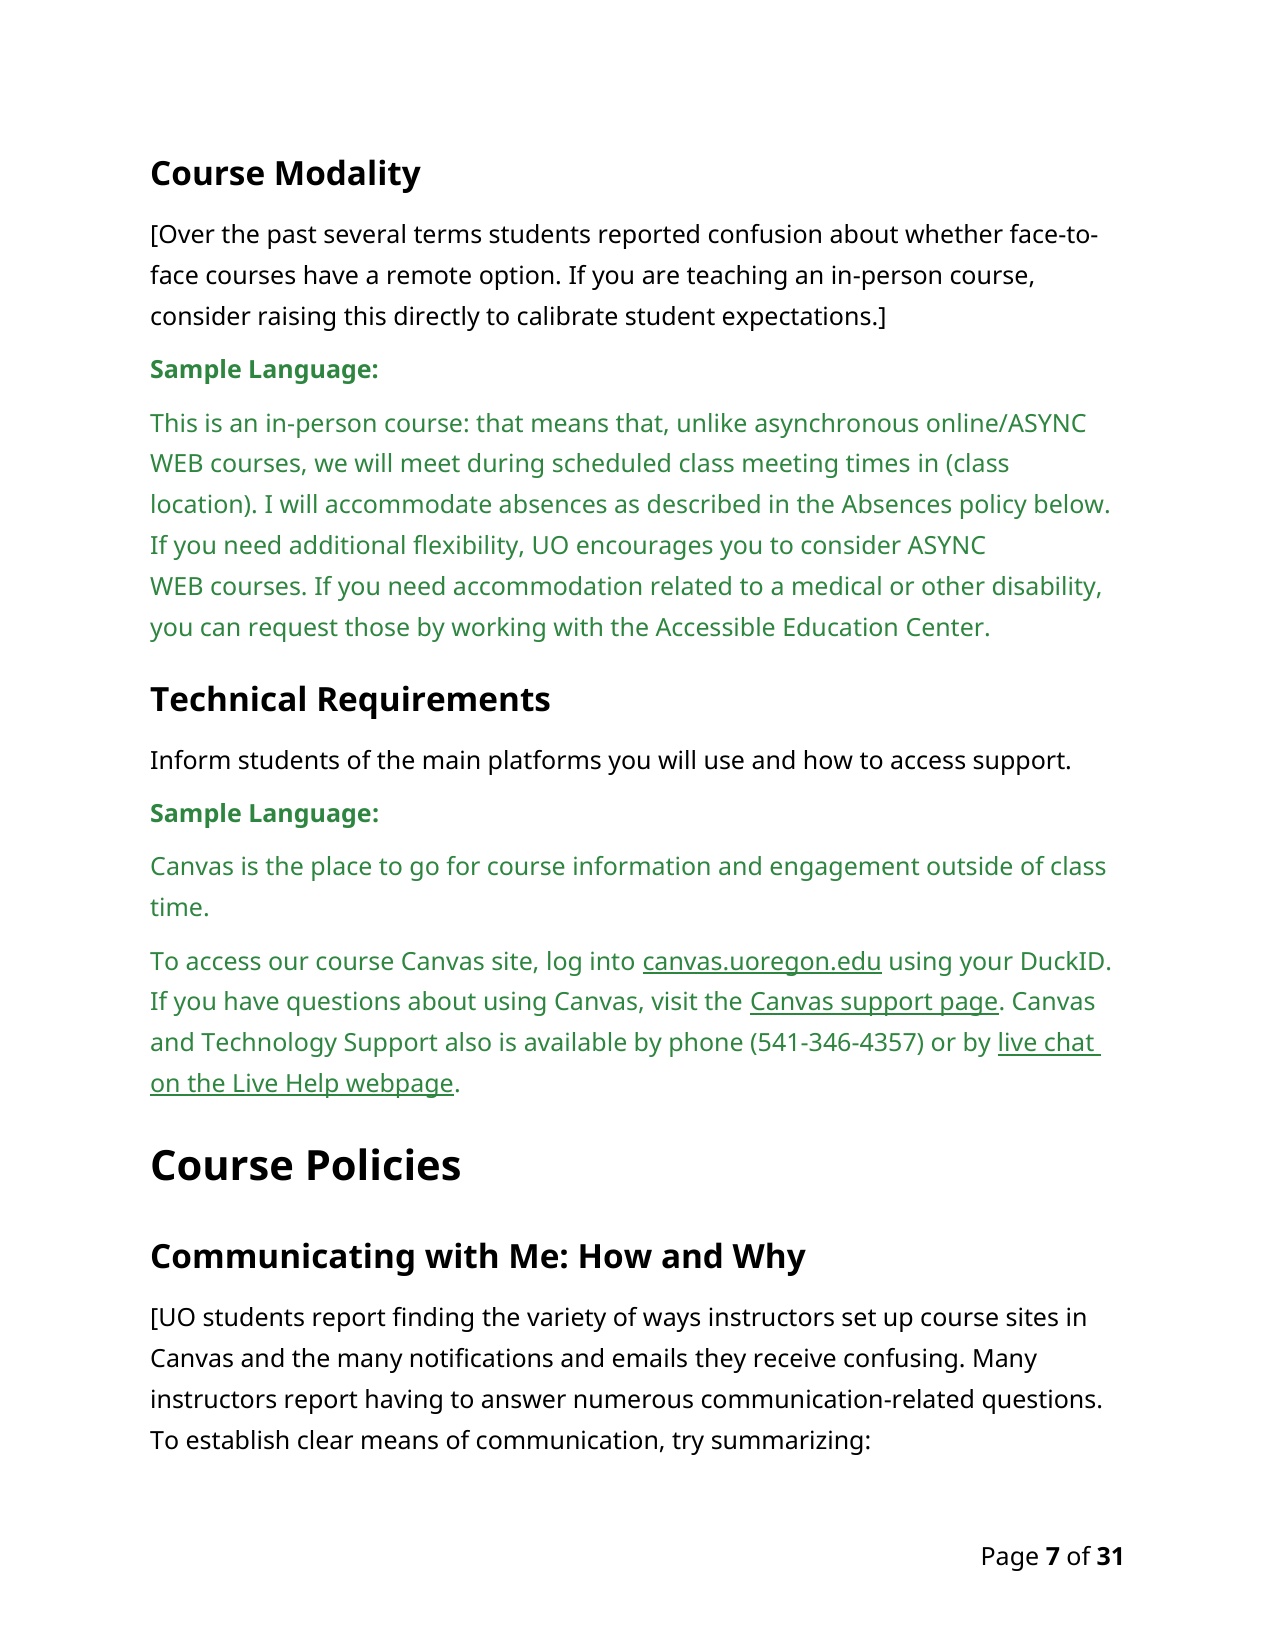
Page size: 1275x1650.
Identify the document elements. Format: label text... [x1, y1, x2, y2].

text Canvas is the place to go for course information and engagement outside of class time. [150, 849, 1125, 924]
subtitle Communicating with Me: How and Why [150, 1233, 1125, 1278]
text [UO students report finding the variety of ways instructors set up course sites in Canvas and the many notifications and emails they receive confusing. Many instructors report having to answer numerous communication-related questions. To establish clear means of communication, try summarizing: [150, 1300, 1125, 1456]
subtitle Technical Requirements [150, 675, 1125, 721]
subtitle Course Policies [150, 1136, 1125, 1192]
text Sample Language: [150, 796, 1125, 830]
text [Over the past several terms students reported confusion about whether face-to-face courses have a remote option. If you are teaching an in-person course, consider raising this directly to calibrate student expectations.] [150, 217, 1125, 333]
text This is an in-person course: that means that, unlike asynchronous online/ASYNC WEB courses, we will meet during scheduled class meeting times in (class location). I will accommodate absences as described in the Absences policy below. If you need additional flexibility, UO encourages you to consider ASYNC WEB courses. If you need accommodation related to a medical or other disability, you can request those by working with the Accessible Education Center. [150, 405, 1125, 643]
subtitle Course Modality [150, 150, 1125, 195]
text Inform students of the main platforms you will use and how to access support. [150, 742, 1125, 776]
text Sample Language: [150, 352, 1125, 386]
text To access our course Canvas site, log into canvas.uoregon.edu using your DuckID. If you have questions about using Canvas, visit the Canvas support page. Canvas and Technology Support also is available by phone (541-346-4357) or by live chat on the Live Help webpage. [150, 943, 1125, 1100]
